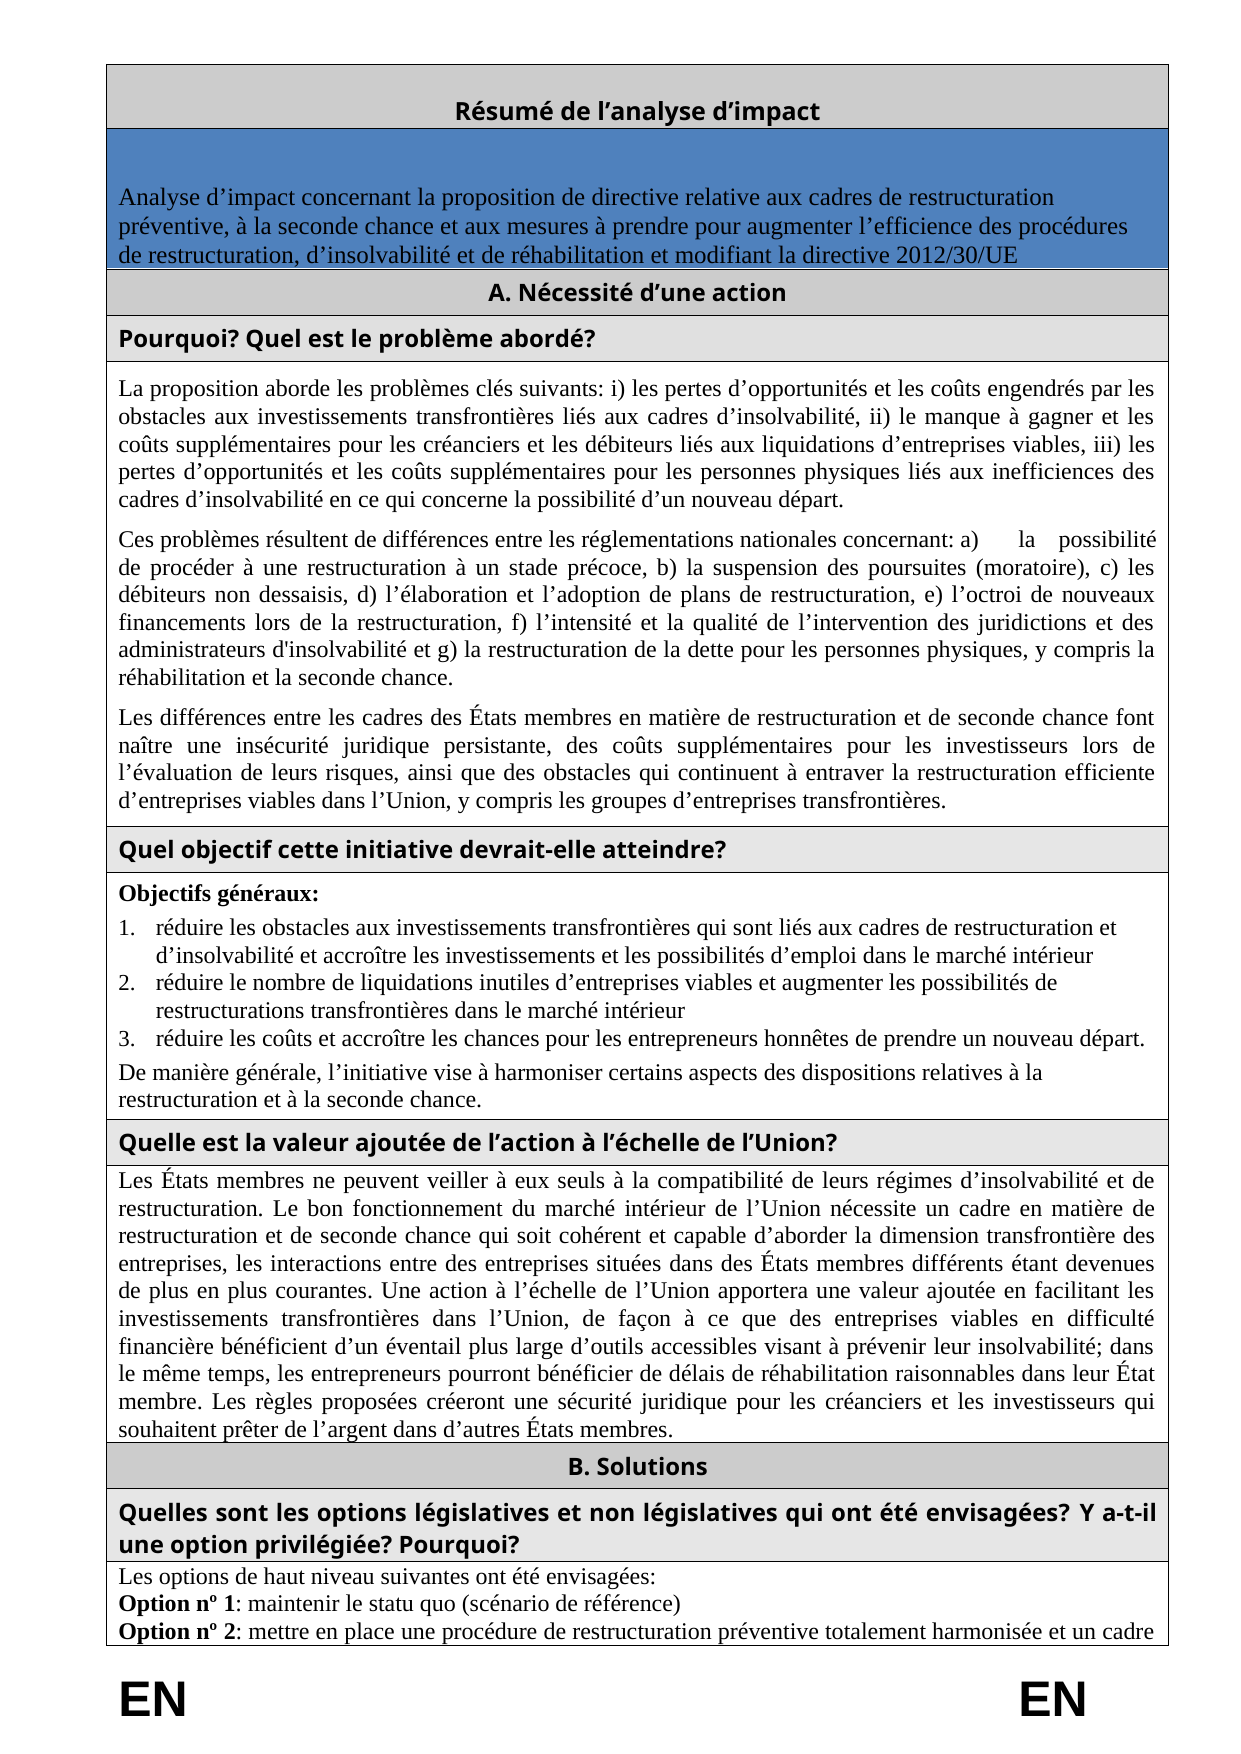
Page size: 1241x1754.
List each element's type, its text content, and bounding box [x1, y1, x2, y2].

table_cell Analyse d’impact concernant la proposition de directive relative aux cadres de restructuration préventive, à la seconde chance et aux mesures à prendre pour augmenter l’efficience des procédures de restructuration, d’insolvabilité et de réhabilitation et modifiant la directive 2012/30/UE [107, 129, 1168, 268]
table_cell Pourquoi? Quel est le problème abordé? [107, 316, 1168, 361]
table_cell A. Nécessité d’une action [107, 270, 1168, 315]
table_cell Quel objectif cette initiative devrait-elle atteindre? [107, 827, 1168, 872]
table_cell Objectifs généraux: réduire les obstacles aux investissements transfrontières qui sont liés aux cadres de restructuration et d’insolvabilité et accroître les investissements et les possibilités d’emploi dans le marché intérieur réduire le nombre de liquidations inutiles d’entreprises viables et augmenter les possibilités de restructurations transfrontières dans le marché intérieur réduire les coûts et accroître les chances pour les entrepreneurs honnêtes de prendre un nouveau départ. De manière générale, l’initiative vise à harmoniser certains aspects des dispositions relatives à la restructuration et à la seconde chance. [107, 873, 1168, 1119]
table_header Résumé de l’analyse d’impact [107, 65, 1168, 128]
table_cell Quelle est la valeur ajoutée de l’action à l’échelle de l’Union? [107, 1120, 1168, 1165]
table_cell B. Solutions [107, 1443, 1168, 1488]
table_cell La proposition aborde les problèmes clés suivants: i) les pertes d’opportunités et les coûts engendrés par les obstacles aux investissements transfrontières liés aux cadres d’insolvabilité, ii) le manque à gagner et les coûts supplémentaires pour les créanciers et les débiteurs liés aux liquidations d’entreprises viables, iii) les pertes d’opportunités et les coûts supplémentaires pour les personnes physiques liés aux inefficiences des cadres d’insolvabilité en ce qui concerne la possibilité d’un nouveau départ. Ces problèmes résultent de différences entre les réglementations nationales concernant: a) la possibilité de procéder à une restructuration à un stade précoce, b) la suspension des poursuites (moratoire), c) les débiteurs non dessaisis, d) l’élaboration et l’adoption de plans de restructuration, e) l’octroi de nouveaux financements lors de la restructuration, f) l’intensité et la qualité de l’intervention des juridictions et des administrateurs d'insolvabilité et g) la restructuration de la dette pour les personnes physiques, y compris la réhabilitation et la seconde chance. Les différences entre les cadres des États membres en matière de restructuration et de seconde chance font naître une insécurité juridique persistante, des coûts supplémentaires pour les investisseurs lors de l’évaluation de leurs risques, ainsi que des obstacles qui continuent à entraver la restructuration efficiente d’entreprises viables dans l’Union, y compris les groupes d’entreprises transfrontières. [107, 362, 1168, 826]
table_cell Quelles sont les options législatives et non législatives qui ont été envisagées? Y a-t-il une option privilégiée? Pourquoi? [107, 1489, 1168, 1561]
table_cell Les États membres ne peuvent veiller à eux seuls à la compatibilité de leurs régimes d’insolvabilité et de restructuration. Le bon fonctionnement du marché intérieur de l’Union nécessite un cadre en matière de restructuration et de seconde chance qui soit cohérent et capable d’aborder la dimension transfrontière des entreprises, les interactions entre des entreprises situées dans des États membres différents étant devenues de plus en plus courantes. Une action à l’échelle de l’Union apportera une valeur ajoutée en facilitant les investissements transfrontières dans l’Union, de façon à ce que des entreprises viables en difficulté financière bénéficient d’un éventail plus large d’outils accessibles visant à prévenir leur insolvabilité; dans le même temps, les entrepreneurs pourront bénéficier de délais de réhabilitation raisonnables dans leur État membre. Les règles proposées créeront une sécurité juridique pour les créanciers et les investisseurs qui souhaitent prêter de l’argent dans d’autres États membres. [107, 1166, 1168, 1442]
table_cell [107, 1562, 1168, 1645]
